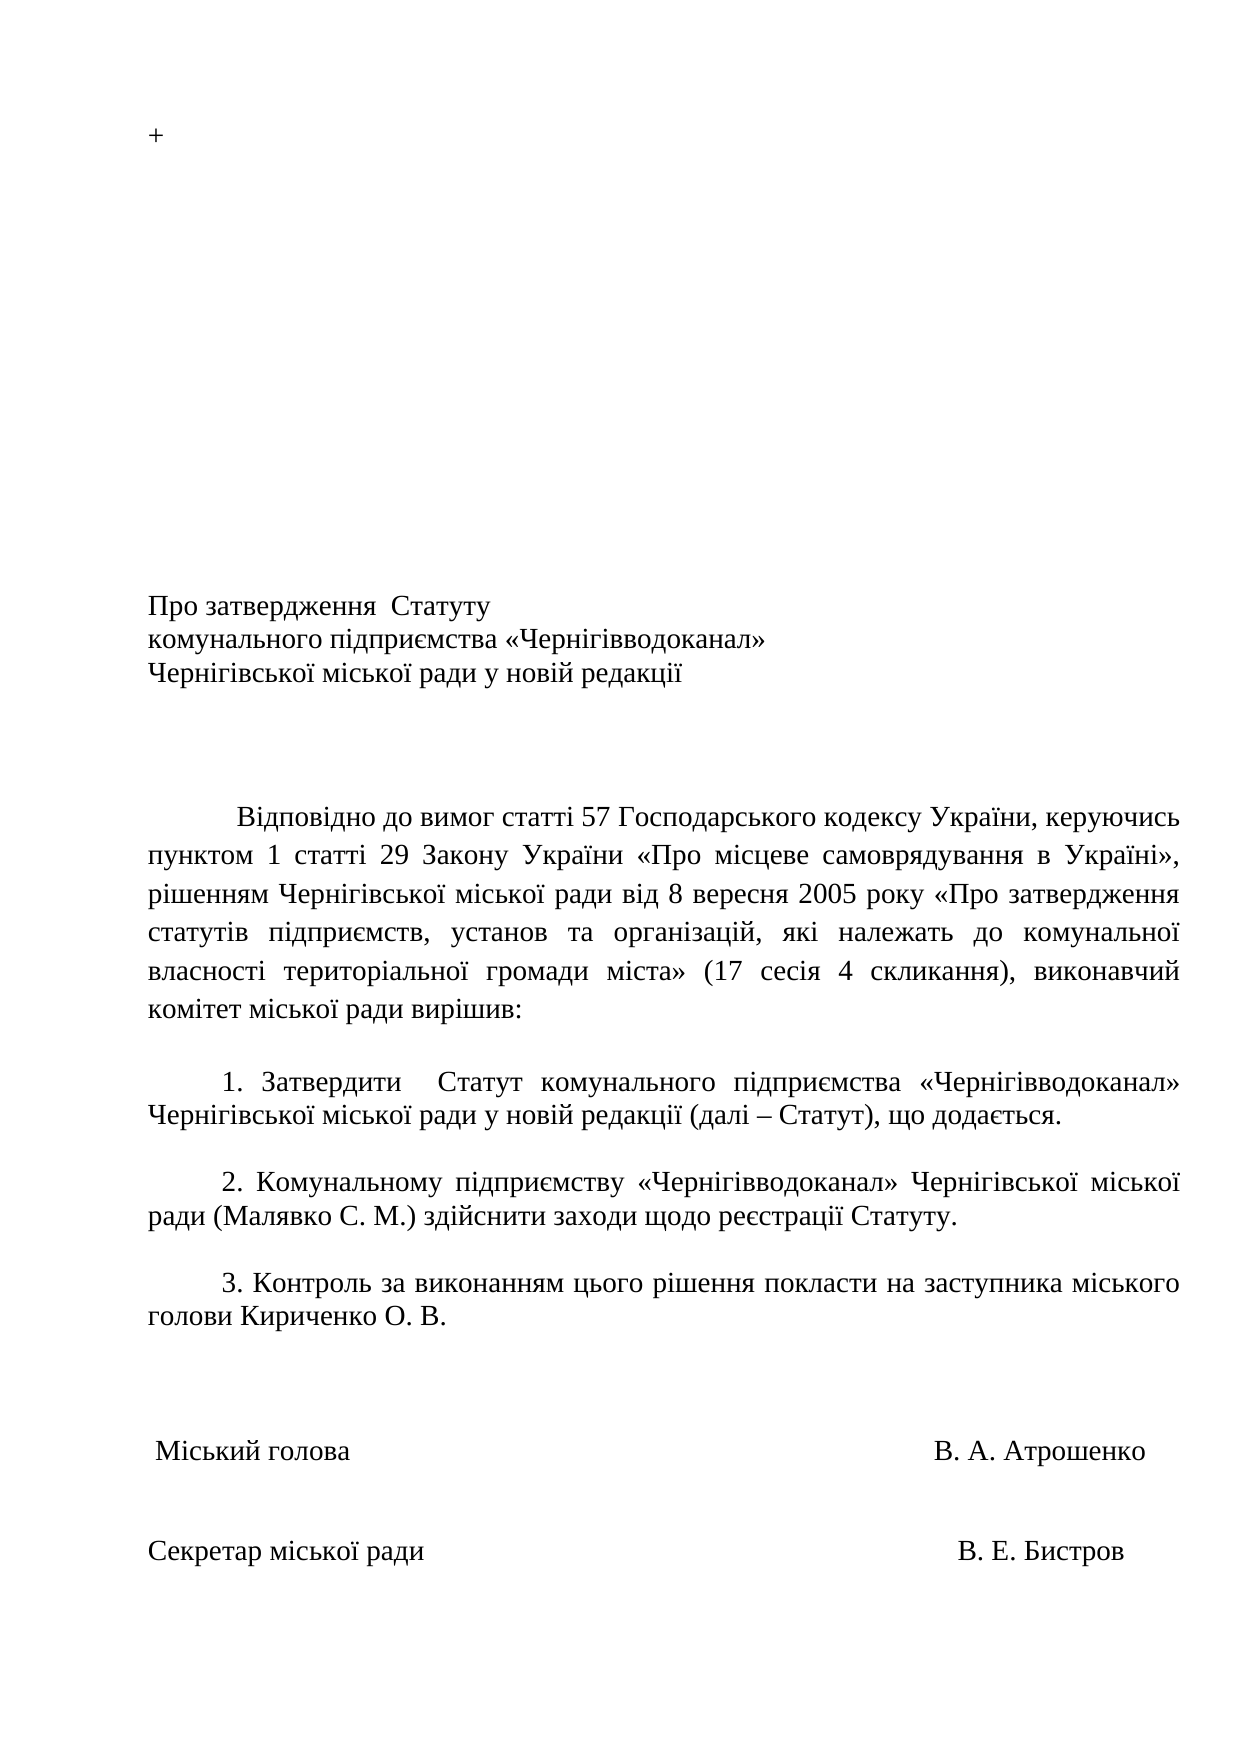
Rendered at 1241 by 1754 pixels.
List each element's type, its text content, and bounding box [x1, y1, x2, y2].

text Міський голова В. А. Атрошенко [148, 1433, 1181, 1466]
text Відповідно до вимог статті 57 Господарського кодексу України, керуючись пунктом 1 статті 29 Закону України «Про місцеве самоврядування в Україні», рішенням Чернігівської міської ради від 8 вересня 2005 року «Про затвердження статутів підприємств, установ та організацій, які належать до комунальної власності територіальної громади міста» (17 сесія 4 скликання), виконавчий комітет міської ради вирішив: [148, 799, 1181, 1025]
text 2. Комунальному підприємству «Чернігівводоканал» Чернігівської міської ради (Малявко С. М.) здійснити заходи щодо реєстрації Статуту. [148, 1164, 1181, 1231]
text 3. Контроль за виконанням цього рішення покласти на заступника міського голови Кириченко О. В. [148, 1265, 1181, 1332]
text + [148, 118, 1181, 152]
text Секретар міської ради В. Е. Бистров [148, 1533, 1181, 1567]
text 1. Затвердити Статут комунального підприємства «Чернігівводоканал» Чернігівської міської ради у новій редакції (далі – Статут), що додається. [148, 1064, 1181, 1131]
text Про затвердження Статуту [148, 588, 1181, 621]
text комунального підприємства «Чернігівводоканал» [148, 621, 1181, 655]
text Чернігівської міської ради у новій редакції [148, 655, 1181, 688]
